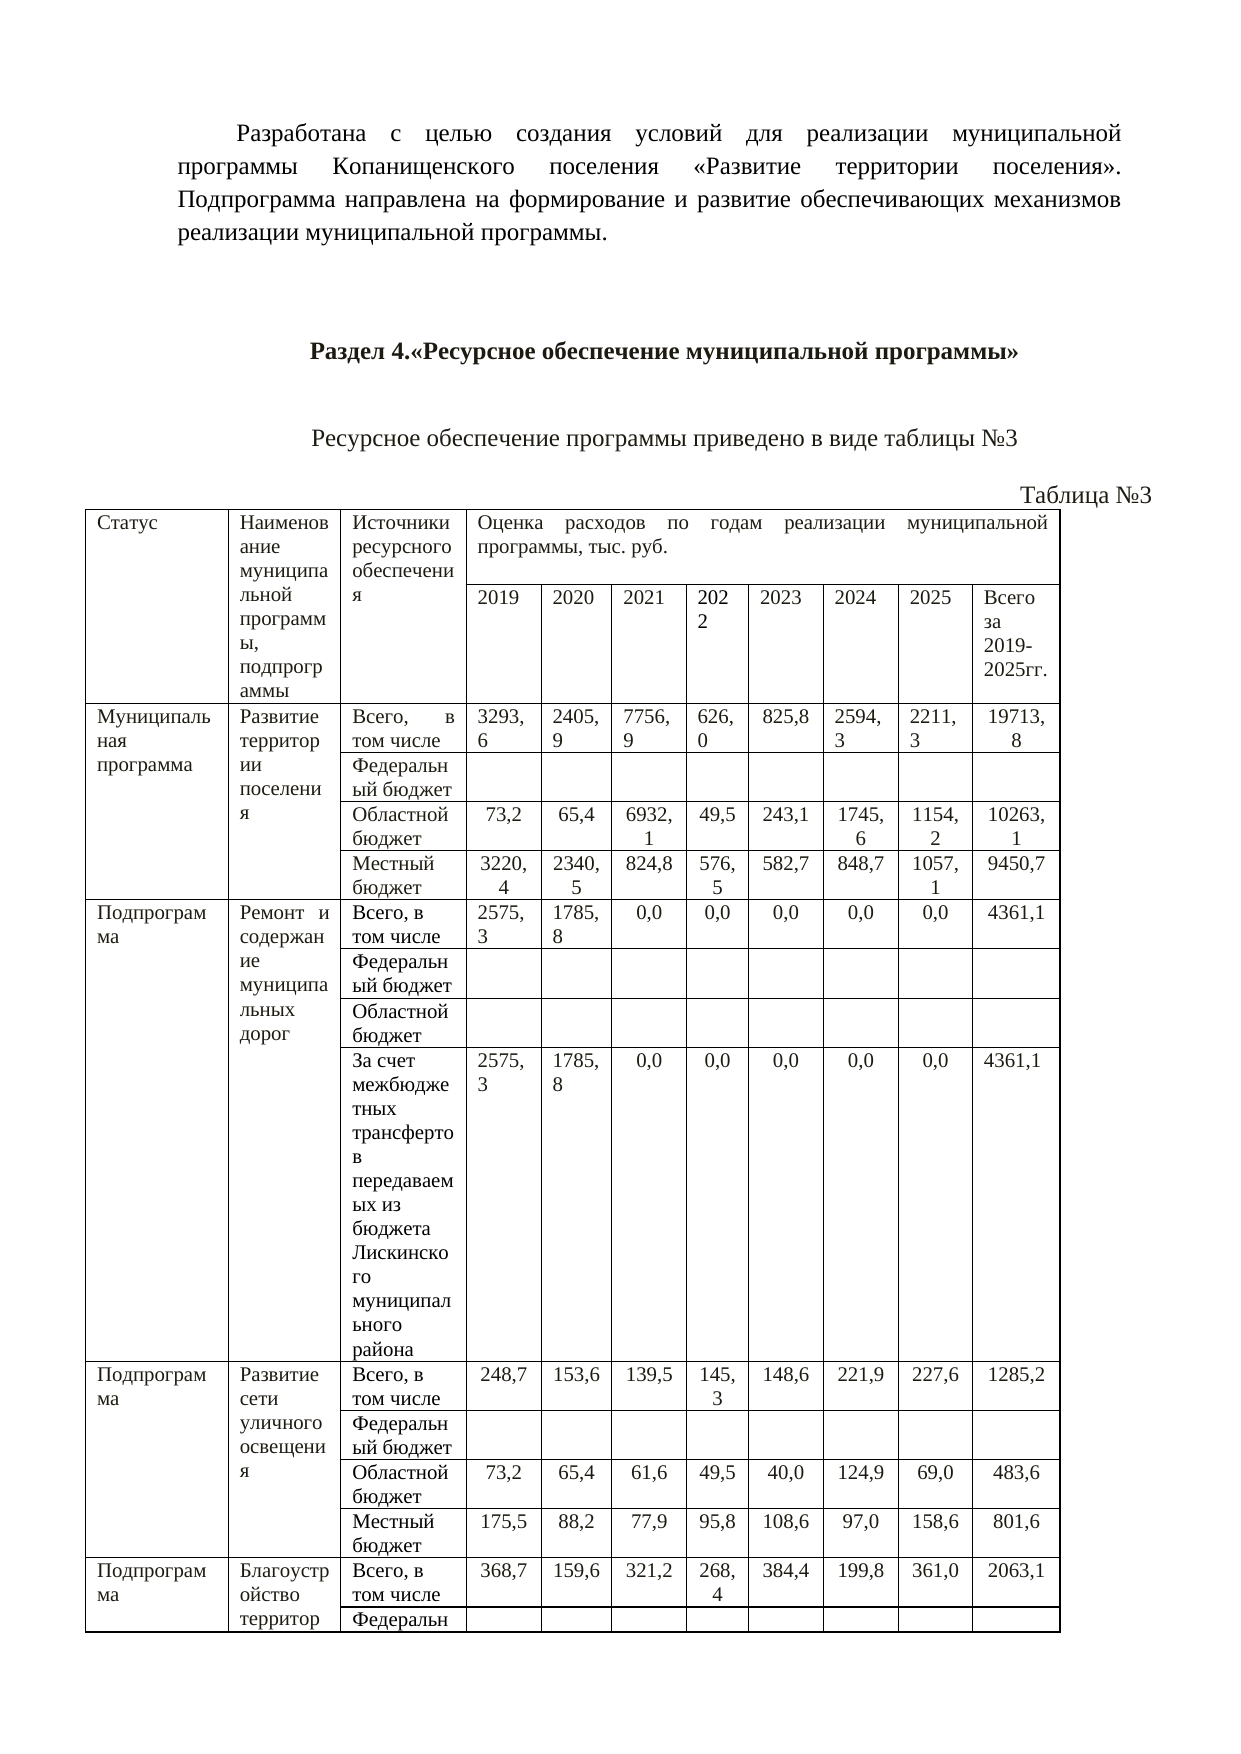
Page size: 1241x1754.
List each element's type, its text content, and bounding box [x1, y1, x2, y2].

table_cell 1785,8 [542, 900, 611, 948]
table_cell [542, 999, 611, 1047]
table_cell 0,0 [612, 900, 686, 948]
table_cell [824, 1608, 898, 1631]
table_cell Местный бюджет [341, 1509, 466, 1557]
table_cell 1785,8 [542, 1048, 611, 1361]
table_cell 108,6 [749, 1509, 823, 1557]
table_cell 248,7 [467, 1362, 541, 1410]
table_cell 77,9 [612, 1509, 686, 1557]
table_cell 19713,8 [973, 704, 1059, 752]
table_cell Областной бюджет [341, 1460, 466, 1508]
table_cell [824, 1411, 898, 1459]
table_cell 175,5 [467, 1509, 541, 1557]
table_cell 2025 [899, 585, 972, 702]
table_cell 1745,6 [824, 802, 898, 850]
table_cell [612, 949, 686, 997]
table_cell 0,0 [749, 900, 823, 948]
table_cell 61,6 [612, 1460, 686, 1508]
table_cell [542, 1411, 611, 1459]
text Разработана с целью создания условий для реализации муниципальной программы Копанищенского поселения «Развитие территории поселения». Подпрограмма направлена на формирование и развитие обеспечивающих механизмов реализации муниципальной программы. [177, 118, 1122, 246]
table_cell [749, 949, 823, 997]
table_cell 1285,2 [973, 1362, 1059, 1410]
table_cell [749, 1608, 823, 1631]
table_cell Всего, в том числе [341, 704, 466, 752]
table_cell 2211,3 [899, 704, 972, 752]
table_header Источники ресурсного обеспечения [341, 510, 466, 702]
table_cell 576,5 [687, 851, 748, 899]
text Ресурсное обеспечение программы приведено в виде таблицы №3 [177, 423, 1152, 451]
table_cell 2575,3 [467, 1048, 541, 1361]
table_cell [467, 999, 541, 1047]
table_cell Благоустройство территории поселения [229, 1558, 340, 1631]
table_cell 825,8 [749, 704, 823, 752]
table_cell [467, 949, 541, 997]
table_cell [612, 1608, 686, 1631]
table_cell [687, 999, 748, 1047]
table_cell [899, 753, 972, 801]
table_cell 4361,1 [973, 900, 1059, 948]
table_cell [612, 753, 686, 801]
table_cell 40,0 [749, 1460, 823, 1508]
table_cell 49,5 [687, 1460, 748, 1508]
table_cell [749, 753, 823, 801]
table_cell 0,0 [824, 900, 898, 948]
table_cell Федеральный бюджет [341, 949, 466, 997]
table_cell [687, 949, 748, 997]
table_cell 139,5 [612, 1362, 686, 1410]
table_cell 321,2 [612, 1558, 686, 1606]
table_cell [749, 999, 823, 1047]
table_cell 69,0 [899, 1460, 972, 1508]
table_cell 148,6 [749, 1362, 823, 1410]
table_cell Местный бюджет [341, 851, 466, 899]
table_cell Федеральный бюджет [341, 753, 466, 801]
table_cell [687, 1608, 748, 1631]
table_cell 801,6 [973, 1509, 1059, 1557]
table_cell Муниципальная программа [86, 704, 228, 899]
table_cell Развитие сети уличного освещения [229, 1362, 340, 1557]
table_cell 65,4 [542, 802, 611, 850]
table_cell 0,0 [824, 1048, 898, 1361]
table_cell 0,0 [749, 1048, 823, 1361]
table_cell 2020 [542, 585, 611, 702]
table_cell 2021 [612, 585, 686, 702]
text Таблица №3 [177, 480, 1152, 509]
table_cell 0,0 [899, 1048, 972, 1361]
table_cell 384,4 [749, 1558, 823, 1606]
table_cell 7756,9 [612, 704, 686, 752]
table_cell [899, 1608, 972, 1631]
table_cell [824, 949, 898, 997]
table_cell Областной бюджет [341, 999, 466, 1047]
table_cell 145,3 [687, 1362, 748, 1410]
table_cell 361,0 [899, 1558, 972, 1606]
table_cell 6932,1 [612, 802, 686, 850]
table_cell 582,7 [749, 851, 823, 899]
table_cell За счет межбюджетных трансфертов передаваемых из бюджета Лискинского муниципального района [341, 1048, 466, 1361]
table_cell 626,0 [687, 704, 748, 752]
table_cell [542, 753, 611, 801]
table_cell Федеральный бюджет [341, 1608, 466, 1631]
table_cell 1154,2 [899, 802, 972, 850]
table_cell [973, 1608, 1059, 1631]
table_cell Развитие территории поселения [229, 704, 340, 899]
table_cell 95,8 [687, 1509, 748, 1557]
table_cell 2024 [824, 585, 898, 702]
table_cell 9450,7 [973, 851, 1059, 899]
table_cell 124,9 [824, 1460, 898, 1508]
table_cell [542, 1608, 611, 1631]
table_cell 73,2 [467, 1460, 541, 1508]
table_cell 0,0 [687, 1048, 748, 1361]
table_cell Всего, в том числе [341, 900, 466, 948]
table_cell 0,0 [899, 900, 972, 948]
table_cell 2063,1 [973, 1558, 1059, 1606]
table_cell [899, 999, 972, 1047]
table_cell Подпрограмма [86, 1558, 228, 1631]
table_cell [899, 949, 972, 997]
table_cell [899, 1411, 972, 1459]
table_cell 243,1 [749, 802, 823, 850]
table_cell 10263,1 [973, 802, 1059, 850]
table_header Оценка расходов по годам реализации муниципальной программы, тыс. руб. [467, 510, 1059, 584]
table_cell 1057,1 [899, 851, 972, 899]
table_cell [824, 999, 898, 1047]
table_cell 3293,6 [467, 704, 541, 752]
table_cell [973, 999, 1059, 1047]
table_cell Подпрограмма [86, 1362, 228, 1557]
table_cell 2023 [749, 585, 823, 702]
table_cell 2340,5 [542, 851, 611, 899]
table_cell Всего за 2019-2025гг. [973, 585, 1059, 702]
table_cell Областной бюджет [341, 802, 466, 850]
table_cell 848,7 [824, 851, 898, 899]
table_cell Федеральный бюджет [341, 1411, 466, 1459]
table_cell [824, 753, 898, 801]
table_cell [687, 753, 748, 801]
table_cell 824,8 [612, 851, 686, 899]
text Раздел 4.«Ресурсное обеспечение муниципальной программы» [177, 336, 1152, 365]
table_cell [973, 1411, 1059, 1459]
table_cell 0,0 [687, 900, 748, 948]
table_cell 158,6 [899, 1509, 972, 1557]
table_cell 2405,9 [542, 704, 611, 752]
table_cell [973, 949, 1059, 997]
table_cell 2022 [687, 585, 748, 702]
table_cell 153,6 [542, 1362, 611, 1410]
table_cell 483,6 [973, 1460, 1059, 1508]
table_cell Подпрограмма [86, 900, 228, 1361]
table_cell 2575,3 [467, 900, 541, 948]
table_cell [542, 949, 611, 997]
table_cell 3220,4 [467, 851, 541, 899]
table_cell 88,2 [542, 1509, 611, 1557]
table_cell 227,6 [899, 1362, 972, 1410]
table_cell [467, 753, 541, 801]
table_cell [467, 1608, 541, 1631]
table_cell [612, 999, 686, 1047]
table_cell Ремонт и содержание муниципальных дорог [229, 900, 340, 1361]
table_cell 73,2 [467, 802, 541, 850]
table_cell [612, 1411, 686, 1459]
table_cell [687, 1411, 748, 1459]
table_cell 65,4 [542, 1460, 611, 1508]
table_cell 268,4 [687, 1558, 748, 1606]
table_cell 4361,1 [973, 1048, 1059, 1361]
table_header Наименование муниципальной программы, подпрограммы [229, 510, 340, 702]
table_cell 49,5 [687, 802, 748, 850]
table_cell Всего, в том числе [341, 1558, 466, 1606]
table_cell 199,8 [824, 1558, 898, 1606]
table_cell 2019 [467, 585, 541, 702]
table_cell 159,6 [542, 1558, 611, 1606]
table_cell 221,9 [824, 1362, 898, 1410]
table_cell [973, 753, 1059, 801]
table_cell Всего, в том числе [341, 1362, 466, 1410]
table_cell [467, 1411, 541, 1459]
table_header Статус [86, 510, 228, 702]
table_cell 0,0 [612, 1048, 686, 1361]
table_cell [749, 1411, 823, 1459]
table_cell 2594,3 [824, 704, 898, 752]
table_cell 97,0 [824, 1509, 898, 1557]
table_cell 368,7 [467, 1558, 541, 1606]
